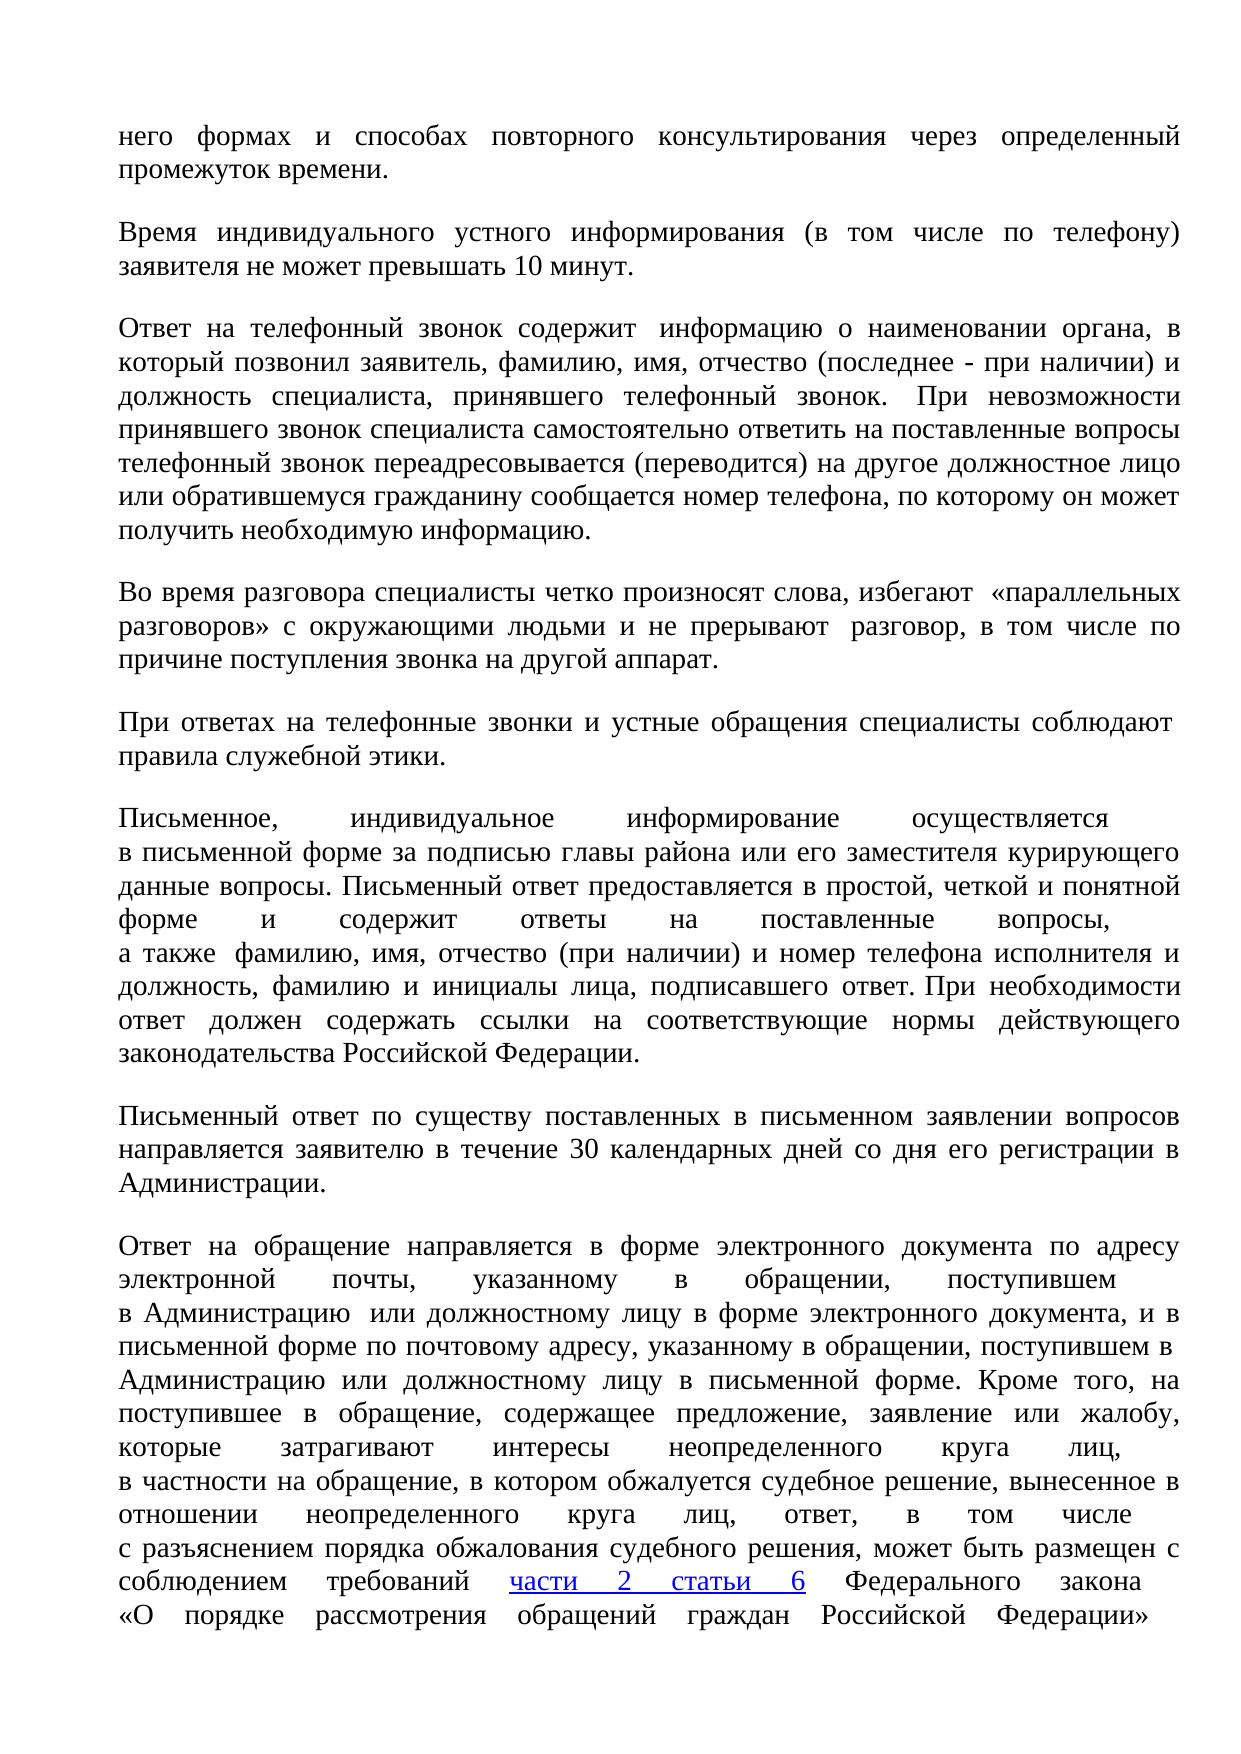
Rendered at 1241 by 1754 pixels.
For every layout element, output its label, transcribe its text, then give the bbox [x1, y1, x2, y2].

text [118, 1228, 1181, 1630]
text Время индивидуального устного информирования (в том числе по телефону) заявителя не может превышать 10 минут. [118, 214, 1181, 281]
text Письменное, индивидуальное информирование осуществляется в письменной форме за подписью главы района или его заместителя курирующего данные вопросы. Письменный ответ предоставляется в простой, четкой и понятной форме и содержит ответы на поставленные вопросы, а также фамилию, имя, отчество (при наличии) и номер телефона исполнителя и должность, фамилию и инициалы лица, подписавшего ответ. При необходимости ответ должен содержать ссылки на соответствующие нормы действующего законодательства Российской Федерации. [118, 801, 1181, 1069]
text Письменный ответ по существу поставленных в письменном заявлении вопросов направляется заявителю в течение 30 календарных дней со дня его регистрации в Администрации. [118, 1098, 1181, 1199]
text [118, 118, 1181, 185]
text Ответ на телефонный звонок содержит информацию о наименовании органа, в который позвонил заявитель, фамилию, имя, отчество (последнее - при наличии) и должность специалиста, принявшего телефонный звонок. При невозможности принявшего звонок специалиста самостоятельно ответить на поставленные вопросы телефонный звонок переадресовывается (переводится) на другое должностное лицо или обратившемуся гражданину сообщается номер телефона, по которому он может получить необходимую информацию. [118, 311, 1181, 545]
text При ответах на телефонные звонки и устные обращения специалисты соблюдают правила служебной этики. [118, 704, 1181, 771]
text Во время разговора специалисты четко произносят слова, избегают «параллельных разговоров» с окружающими людьми и не прерывают разговор, в том числе по причине поступления звонка на другой аппарат. [118, 574, 1181, 675]
